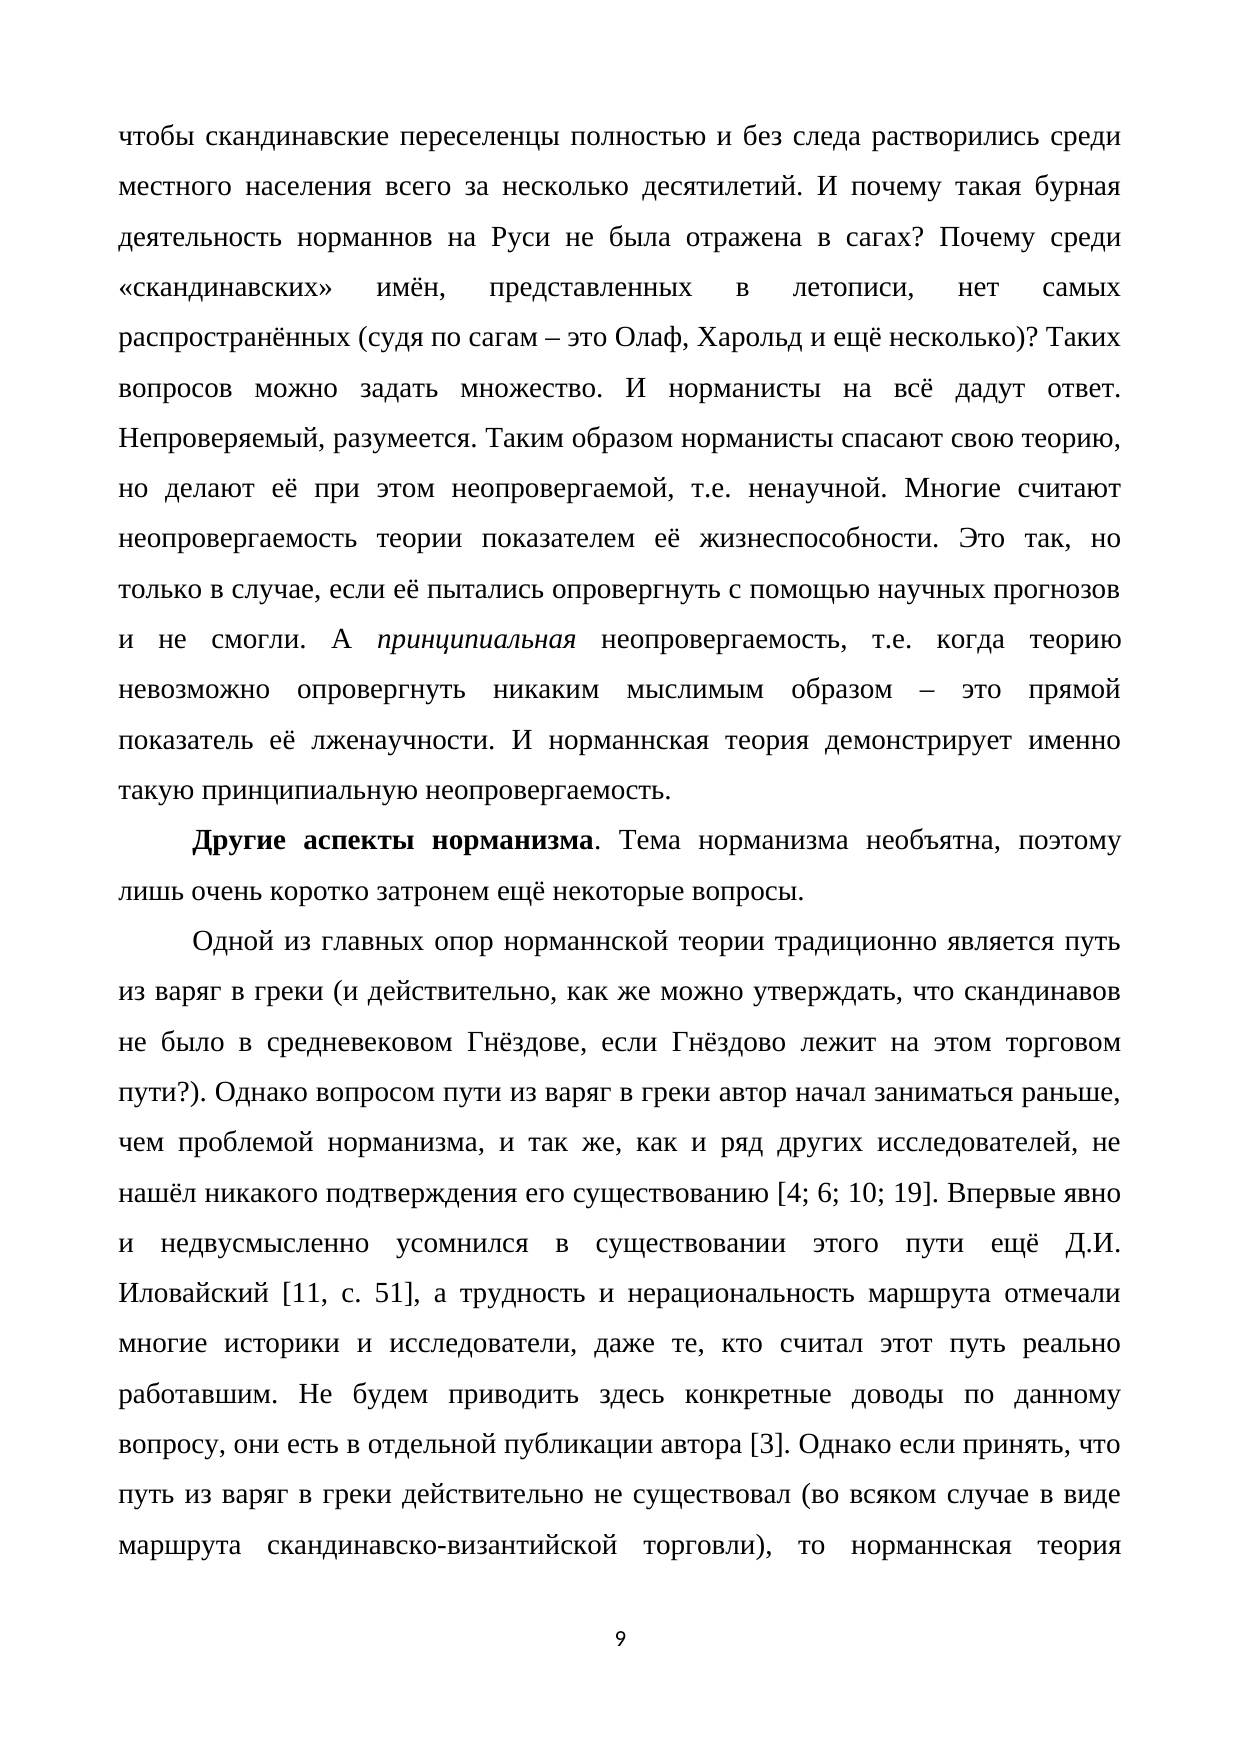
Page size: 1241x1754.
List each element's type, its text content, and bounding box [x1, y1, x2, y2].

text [118, 923, 1122, 1560]
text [118, 118, 1122, 806]
text Другие аспекты норманизма. Тема норманизма необъятна, поэтому лишь очень коротко затронем ещё некоторые вопросы. [118, 822, 1122, 906]
